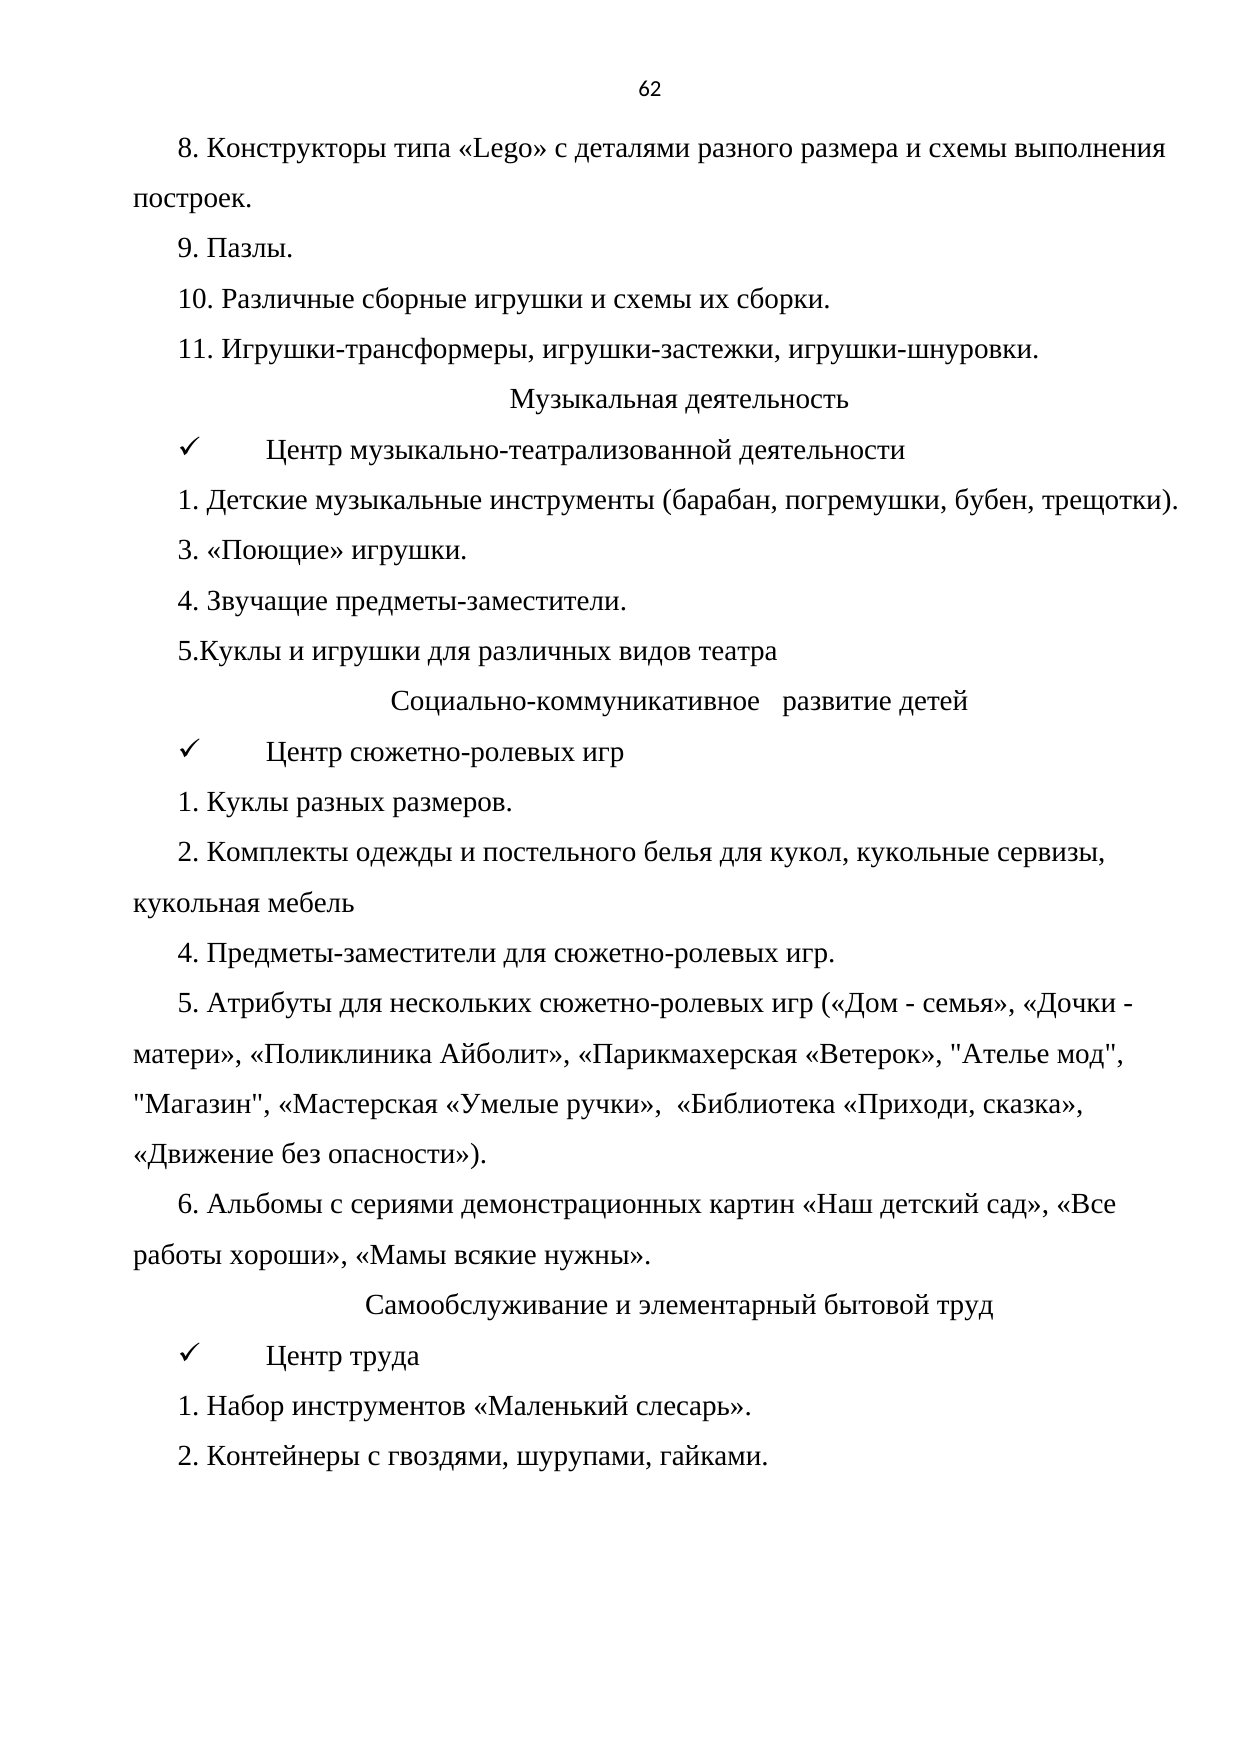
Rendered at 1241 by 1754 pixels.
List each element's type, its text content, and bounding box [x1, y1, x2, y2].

text 9. Пазлы. [133, 231, 1181, 264]
text 5. Атрибуты для нескольких сюжетно-ролевых игр («Дом - семья», «Дочки - матери», «Поликлиника Айболит», «Парикмахерская «Ветерок», "Ателье мод", "Магазин", «Мастерская «Умелые ручки», «Библиотека «Приходи, сказка», «Движение без опасности»). [133, 985, 1181, 1170]
text 8. Конструкторы типа «Lego» с деталями разного размера и схемы выполнения построек. [133, 130, 1181, 214]
text 1. Куклы разных размеров. [133, 784, 1181, 818]
text 2. Контейнеры с гвоздями, шурупами, гайками. [133, 1438, 1181, 1472]
list Центр сюжетно-ролевых игр [133, 734, 1181, 767]
text 11. Игрушки-трансформеры, игрушки-застежки, игрушки-шнуровки. [133, 331, 1181, 365]
text 1. Набор инструментов «Маленький слесарь». [133, 1388, 1181, 1422]
text 1. Детские музыкальные инструменты (барабан, погремушки, бубен, трещотки). [133, 482, 1181, 516]
text 6. Альбомы с сериями демонстрационных картин «Наш детский сад», «Все работы хороши», «Мамы всякие нужны». [133, 1187, 1181, 1271]
text Музыкальная деятельность [133, 381, 1181, 415]
text 4. Звучащие предметы-заместители. [133, 583, 1181, 616]
text Социально-коммуникативное развитие детей [133, 683, 1181, 717]
text 2. Комплекты одежды и постельного белья для кукол, кукольные сервизы, кукольная мебель [133, 834, 1181, 918]
text Самообслуживание и элементарный бытовой труд [133, 1287, 1181, 1321]
text 10. Различные сборные игрушки и схемы их сборки. [133, 281, 1181, 314]
list Центр музыкально-театрализованной деятельности [133, 432, 1181, 465]
text 4. Предметы-заместители для сюжетно-ролевых игр. [133, 935, 1181, 969]
list Центр труда [133, 1338, 1181, 1371]
text 5.Куклы и игрушки для различных видов театра [133, 633, 1181, 667]
text 3. «Поющие» игрушки. [133, 532, 1181, 566]
